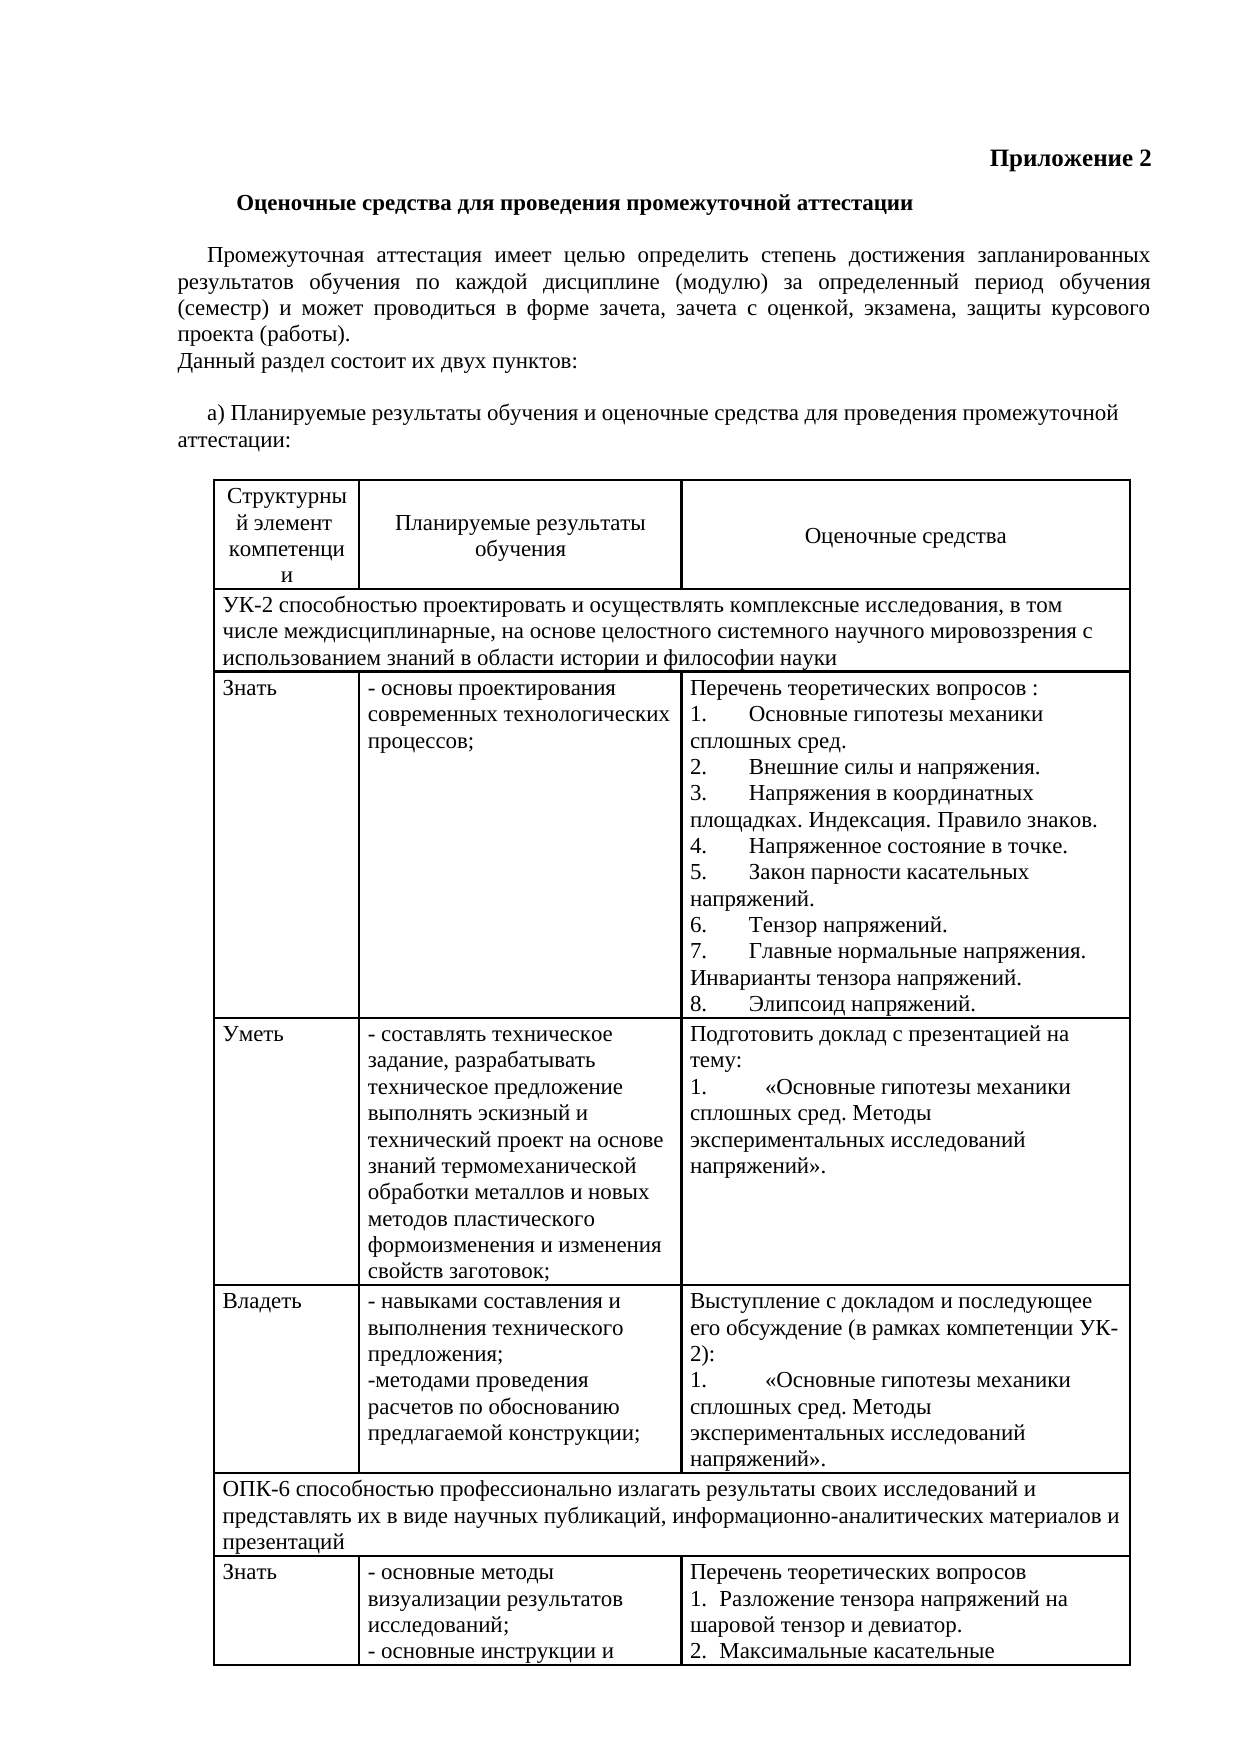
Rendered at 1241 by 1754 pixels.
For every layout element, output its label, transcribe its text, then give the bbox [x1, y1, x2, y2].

table_cell Знать [215, 673, 358, 1017]
table_header Оценочные средства [683, 481, 1129, 588]
table_cell УК-2 способностью проектировать и осуществлять комплексные исследования, в том числе междисциплинарные, на основе целостного системного научного мировоззрения с использованием знаний в области истории и философии науки [215, 590, 1129, 670]
table_cell Подготовить доклад с презентацией на тему: «Основные гипотезы механики сплошных сред. Методы экспериментальных исследований напряжений». [683, 1019, 1129, 1284]
text Промежуточная аттестация имеет целью определить степень достижения запланированных результатов обучения по каждой дисциплине (модулю) за определенный период обучения (семестр) и может проводиться в форме зачета, зачета с оценкой, экзамена, защиты курсового проекта (работы). [177, 241, 1152, 347]
table_cell ОПК-6 способностью профессионально излагать результаты своих исследований и представлять их в виде научных публикаций, информационно-аналитических материалов и презентаций [215, 1474, 1129, 1554]
table_cell Знать [215, 1557, 358, 1664]
text а) Планируемые результаты обучения и оценочные средства для проведения промежуточной аттестации: [177, 399, 1152, 452]
text Приложение 2 [177, 143, 1152, 172]
text Данный раздел состоит их двух пунктов: [177, 347, 1152, 373]
table_cell - основы проектирования современных технологических процессов; [360, 673, 680, 1017]
table_cell Уметь [215, 1019, 358, 1284]
table_cell Владеть [215, 1286, 358, 1472]
text Оценочные средства для проведения промежуточной аттестации [236, 189, 1152, 215]
table_cell - навыками составления и выполнения технического предложения; -методами проведения расчетов по обоснованию предлагаемой конструкции; [360, 1286, 680, 1472]
table_cell - составлять техническое задание, разрабатывать техническое предложение выполнять эскизный и технический проект на основе знаний термомеханической обработки металлов и новых методов пластического формоизменения и изменения свойств заготовок; [360, 1019, 680, 1284]
table_header Планируемые результаты обучения [360, 481, 680, 588]
table_header Структурный элемент компетенции [215, 481, 358, 588]
table_cell Перечень теоретических вопросов : Основные гипотезы механики сплошных сред. Внешние силы и напряжения. Напряжения в координатных площадках. Индексация. Правило знаков. Напряженное состояние в точке. Закон парности касательных напряжений. Тензор напряжений. Главные нормальные напряжения. Инварианты тензора напряжений. Элипсоид напряжений. [683, 673, 1129, 1017]
table_cell Выступление с докладом и последующее его обсуждение (в рамках компетенции УК-2): «Основные гипотезы механики сплошных сред. Методы экспериментальных исследований напряжений». [683, 1286, 1129, 1472]
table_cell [360, 1557, 680, 1664]
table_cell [683, 1557, 1129, 1664]
